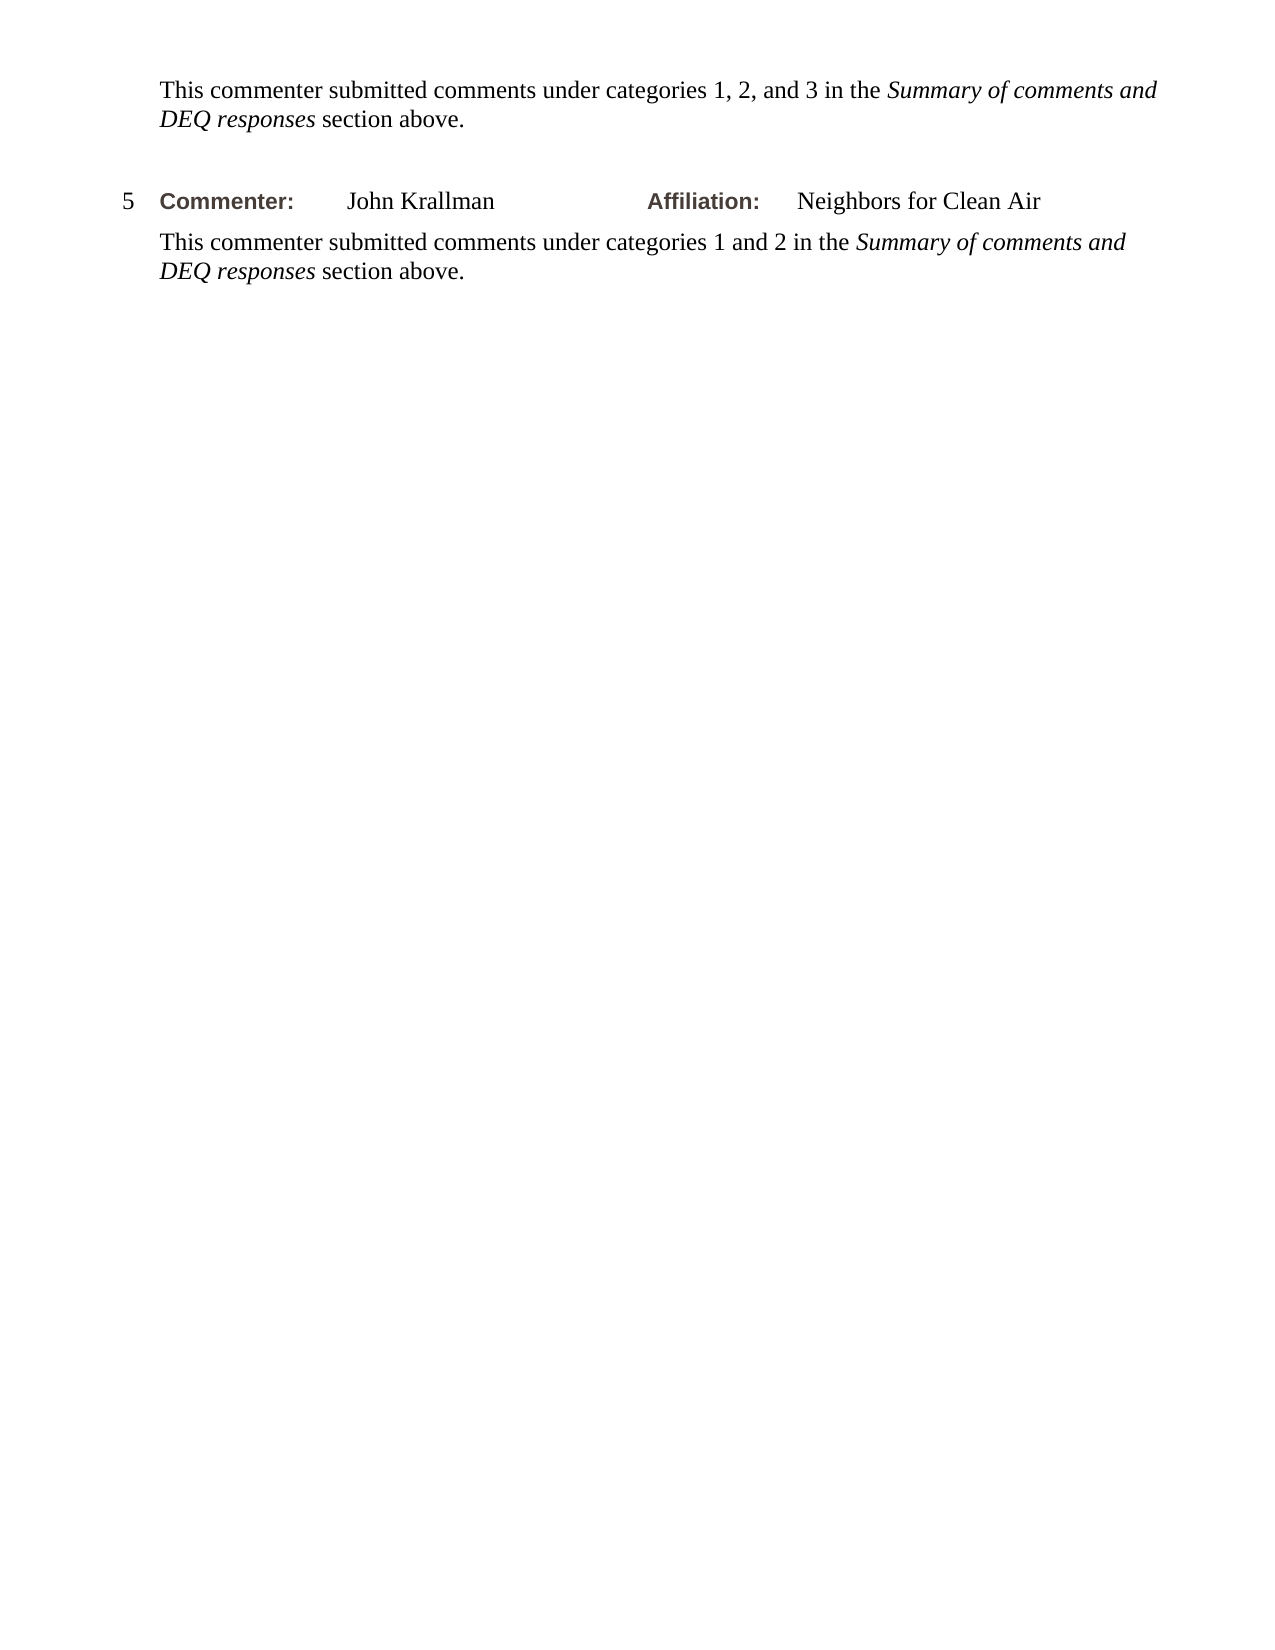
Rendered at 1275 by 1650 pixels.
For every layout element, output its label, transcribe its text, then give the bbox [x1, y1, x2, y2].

list This commenter submitted comments under categories 1, 2, and 3 in the Summary of comments and DEQ responses section above. [159, 75, 1172, 132]
list Commenter: John Krallman Affiliation: Neighbors for Clean Air [122, 186, 1171, 215]
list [159, 227, 1172, 285]
